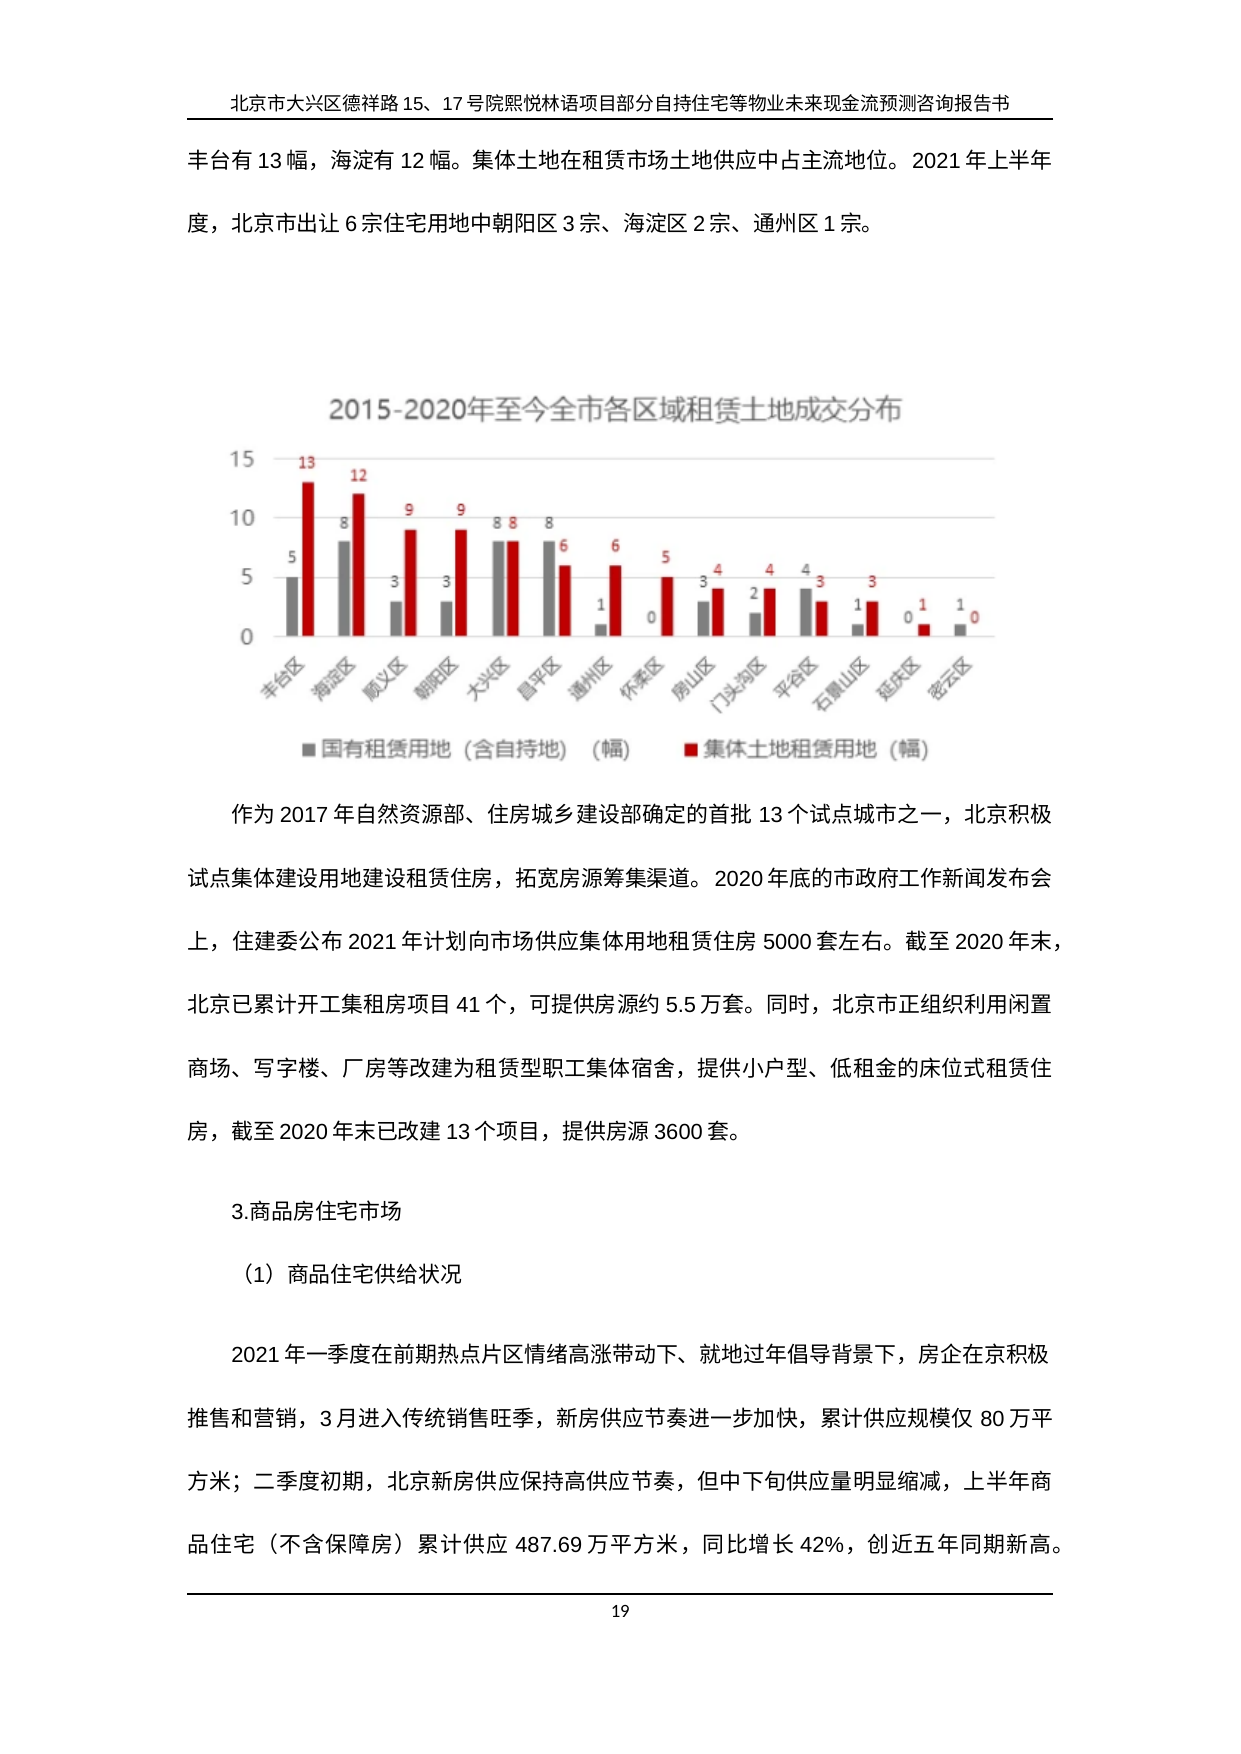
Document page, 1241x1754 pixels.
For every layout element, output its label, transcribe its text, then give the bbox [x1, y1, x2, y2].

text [187, 143, 1053, 238]
text 作为2017年自然资源部、住房城乡建设部确定的首批13个试点城市之一，北京积极试点集体建设用地建设租赁住房，拓宽房源筹集渠道。2020年底的市政府工作新闻发布会上，住建委公布2021年计划向市场供应集体用地租赁住房5000套左右。截至2020年末，北京已累计开工集租房项目41个，可提供房源约5.5万套。同时，北京市正组织利用闲置商场、写字楼、厂房等改建为租赁型职工集体宿舍，提供小户型、低租金的床位式租赁住房，截至2020年末已改建13个项目，提供房源3600套。 [187, 797, 1053, 1146]
text （1）商品住宅供给状况 [187, 1257, 1053, 1289]
text 3.商品房住宅市场 [187, 1194, 1053, 1226]
picture [213, 353, 1027, 781]
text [187, 1337, 1053, 1559]
